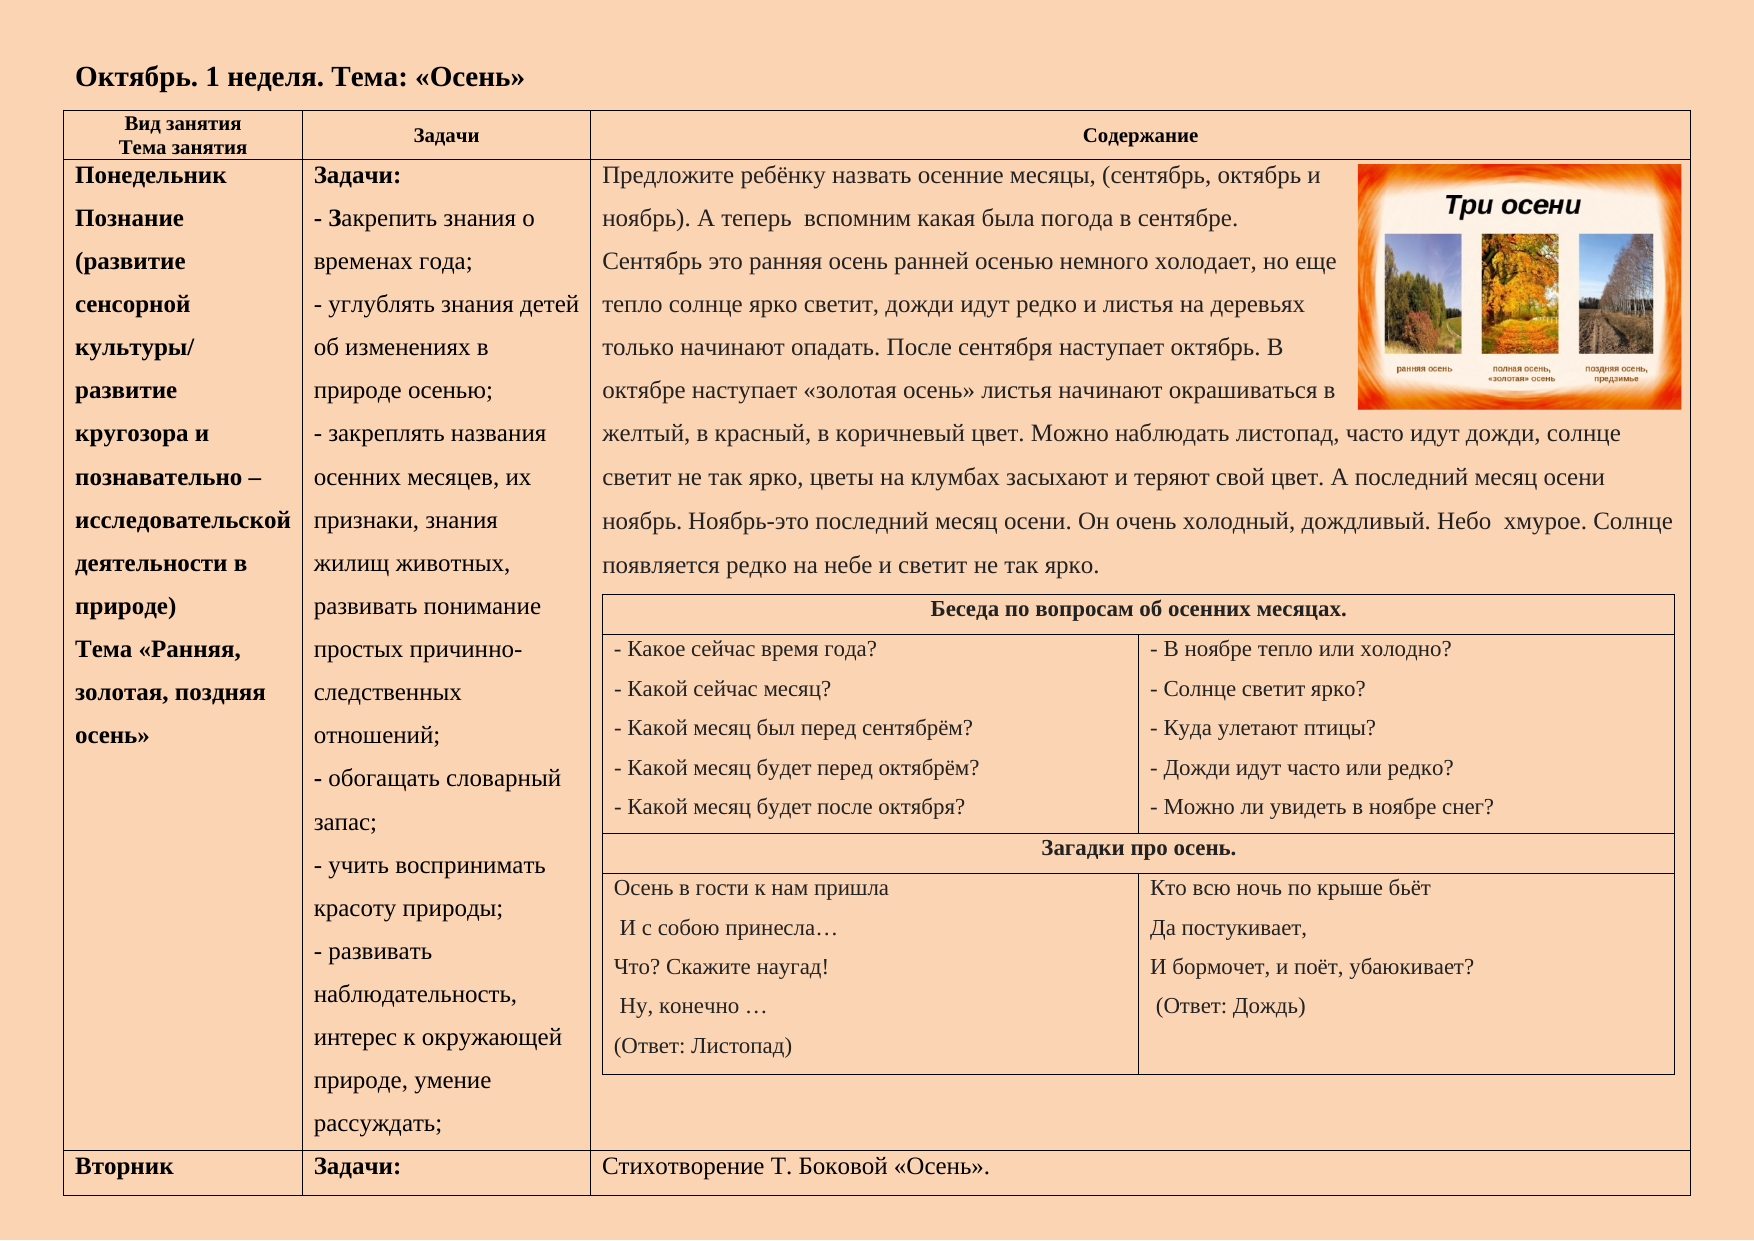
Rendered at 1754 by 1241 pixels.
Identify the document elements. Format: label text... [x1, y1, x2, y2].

table_cell Понедельник Познание (развитие сенсорной культуры/ развитие кругозора и познавательно – исследовательской деятельности в природе) Тема «Ранняя, золотая, поздняя осень» [64, 160, 302, 1150]
table_header Содержание [591, 111, 1690, 159]
table_header Вид занятия Тема занятия [64, 111, 302, 159]
table_header Задачи [303, 111, 590, 159]
table_cell Предложите ребёнку назвать осенние месяцы, (сентябрь, октябрь и ноябрь). А теперь вспомним какая была погода в сентябре. Сентябрь это ранняя осень ранней осенью немного холодает, но еще тепло солнце ярко светит, дожди идут редко и листья на деревьях только начинают опадать. После сентября наступает октябрь. В октябре наступает «золотая осень» листья начинают окрашиваться в желтый, в красный, в коричневый цвет. Можно наблюдать листопад, часто идут дожди, солнце светит не так ярко, цветы на клумбах засыхают и теряют свой цвет. А последний месяц осени ноябрь. Ноябрь-это последний месяц осени. Он очень холодный, дождливый. Небо хмурое. Солнце появляется редко на небе и светит не так ярко. [591, 160, 1690, 1150]
text Октябрь. 1 неделя. Тема: «Осень» [75, 59, 1679, 93]
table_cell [591, 1151, 1690, 1195]
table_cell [303, 1151, 590, 1195]
table_cell Задачи: - Закрепить знания о временах года; - углублять знания детей об изменениях в природе осенью; - закреплять названия осенних месяцев, их признаки, знания жилищ животных, развивать понимание простых причинно-следственных отношений; - обогащать словарный запас; - учить воспринимать красоту природы; - развивать наблюдательность, интерес к окружающей природе, умение рассуждать; [303, 160, 590, 1150]
picture [1356, 164, 1682, 408]
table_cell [64, 1151, 302, 1195]
